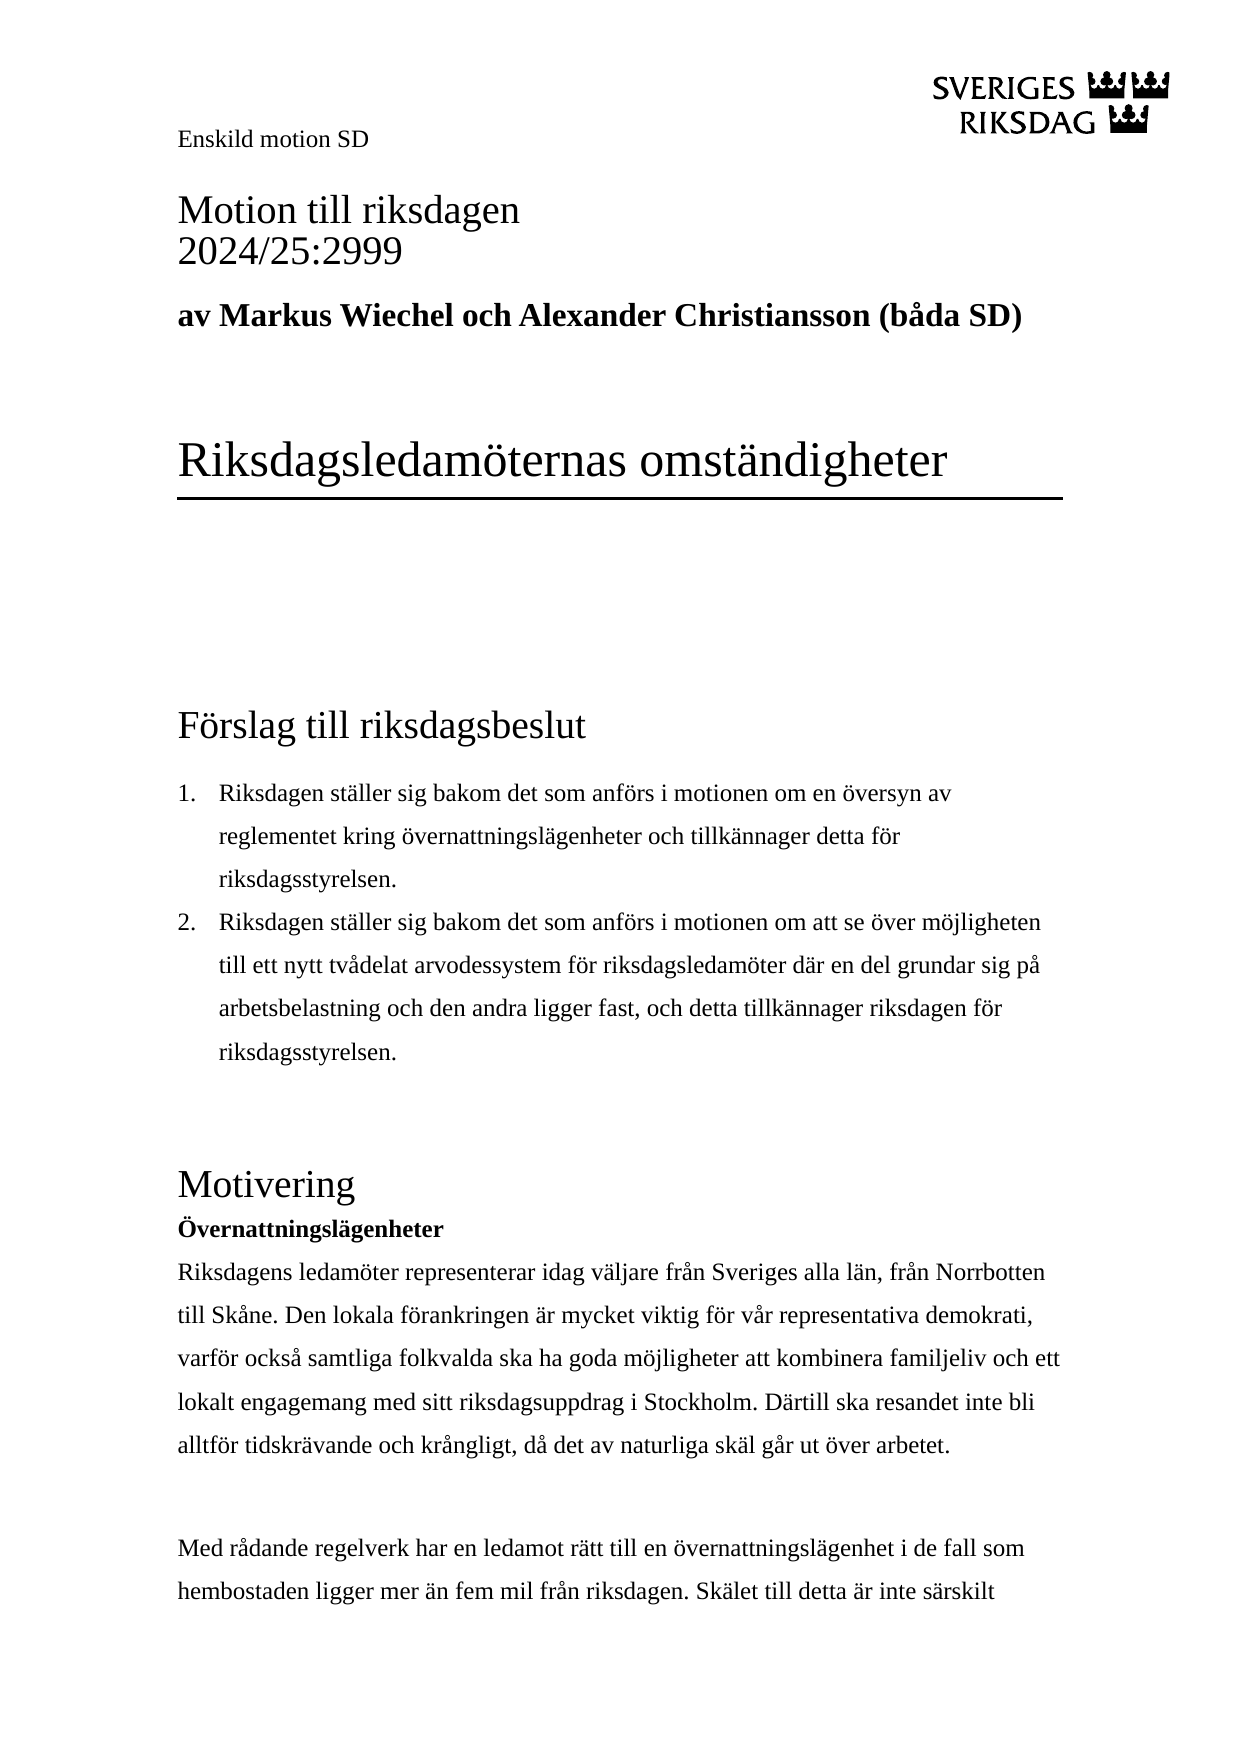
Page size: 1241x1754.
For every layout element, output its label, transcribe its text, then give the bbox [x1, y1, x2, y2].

text Övernattningslägenheter Riksdagens ledamöter representerar idag väljare från Sveriges alla län, från Norrbotten till Skåne. Den lokala förankringen är mycket viktig för vår representativa demokrati, varför också samtliga folkvalda ska ha goda möjligheter att kombinera familjeliv och ett lokalt engagemang med sitt riksdagsuppdrag i Stockholm. Därtill ska resandet inte bli alltför tidskrävande och krångligt, då det av naturliga skäl går ut över arbetet. [177, 1214, 1063, 1458]
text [177, 1533, 1063, 1604]
